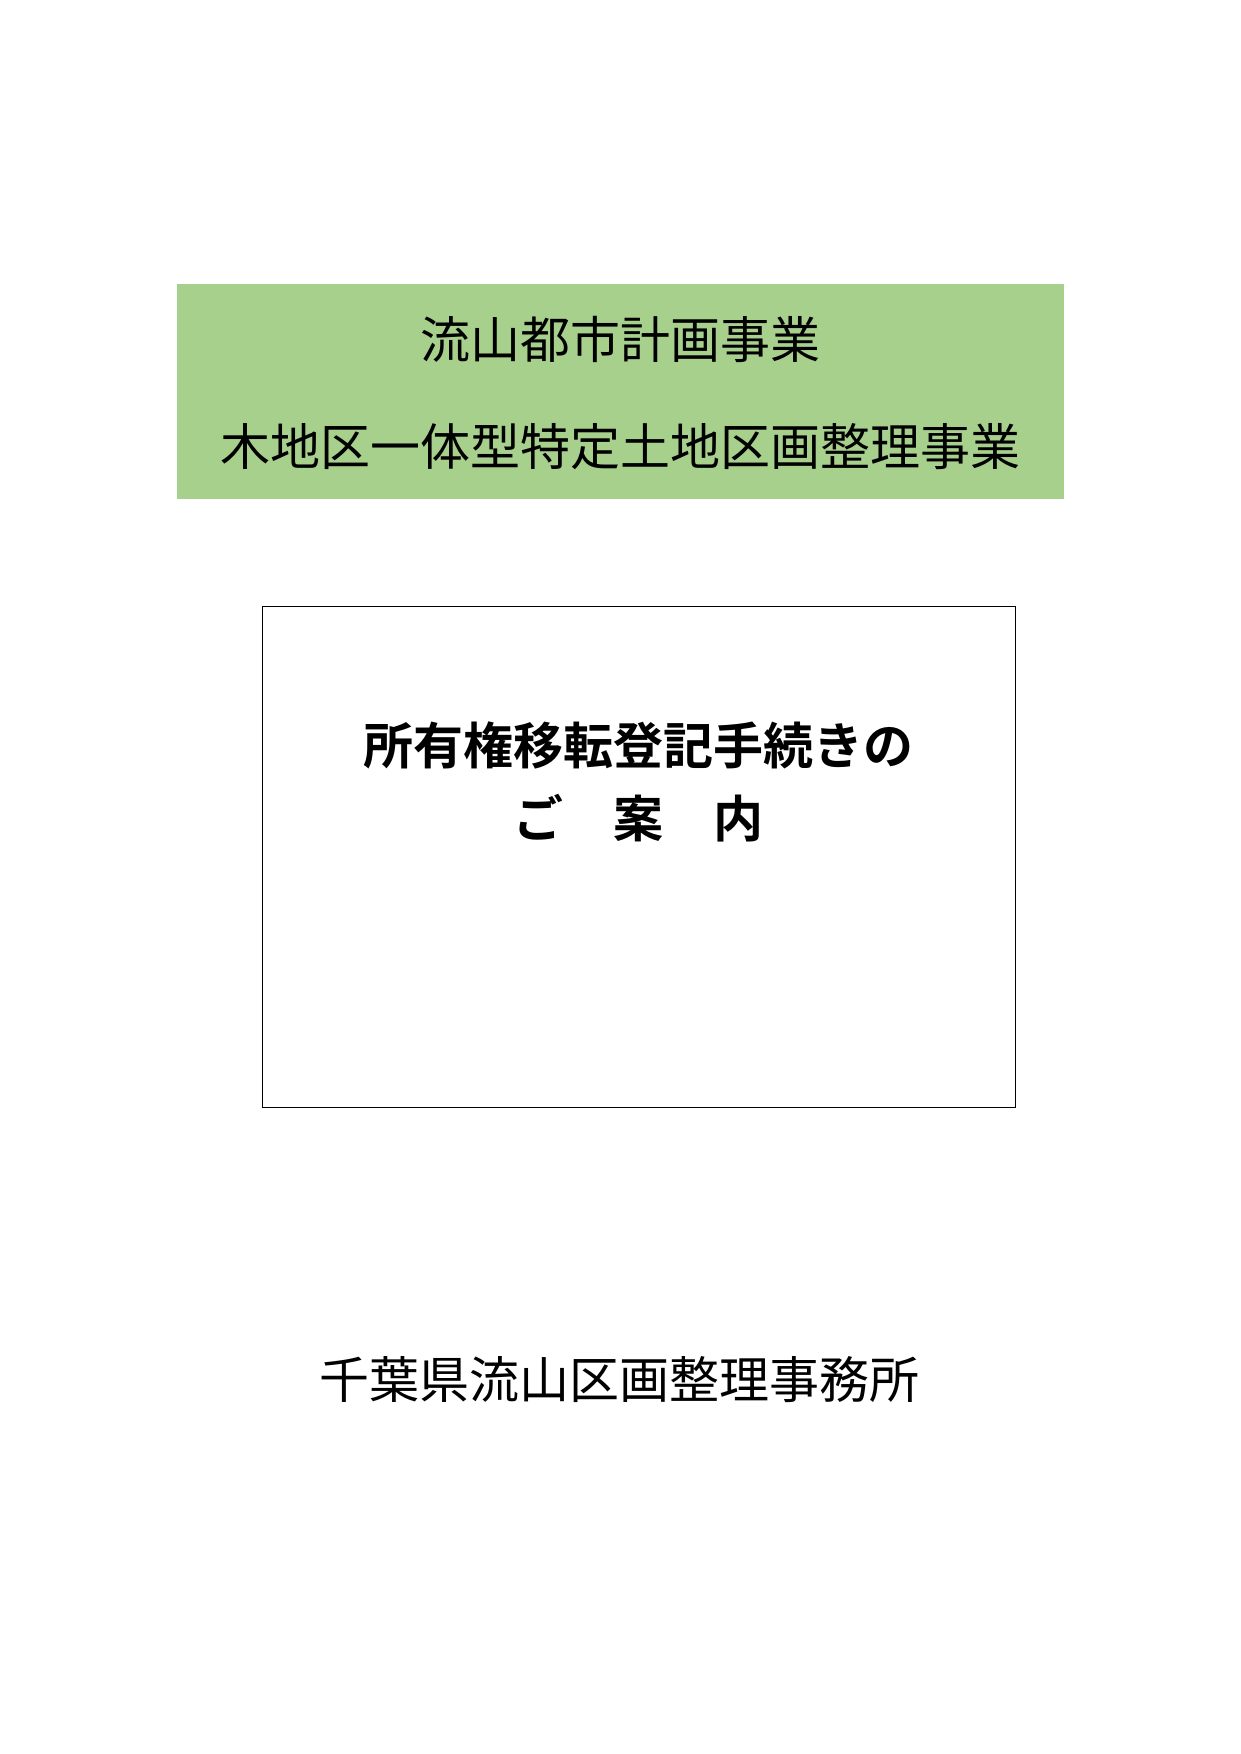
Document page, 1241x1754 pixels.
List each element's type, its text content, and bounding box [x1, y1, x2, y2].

text 木地区一体型特定土地区画整理事業 [177, 392, 1064, 499]
text 千葉県流山区画整理事務所 [177, 1323, 1062, 1430]
text 流山都市計画事業 [177, 284, 1064, 392]
table_header [263, 607, 1015, 1107]
